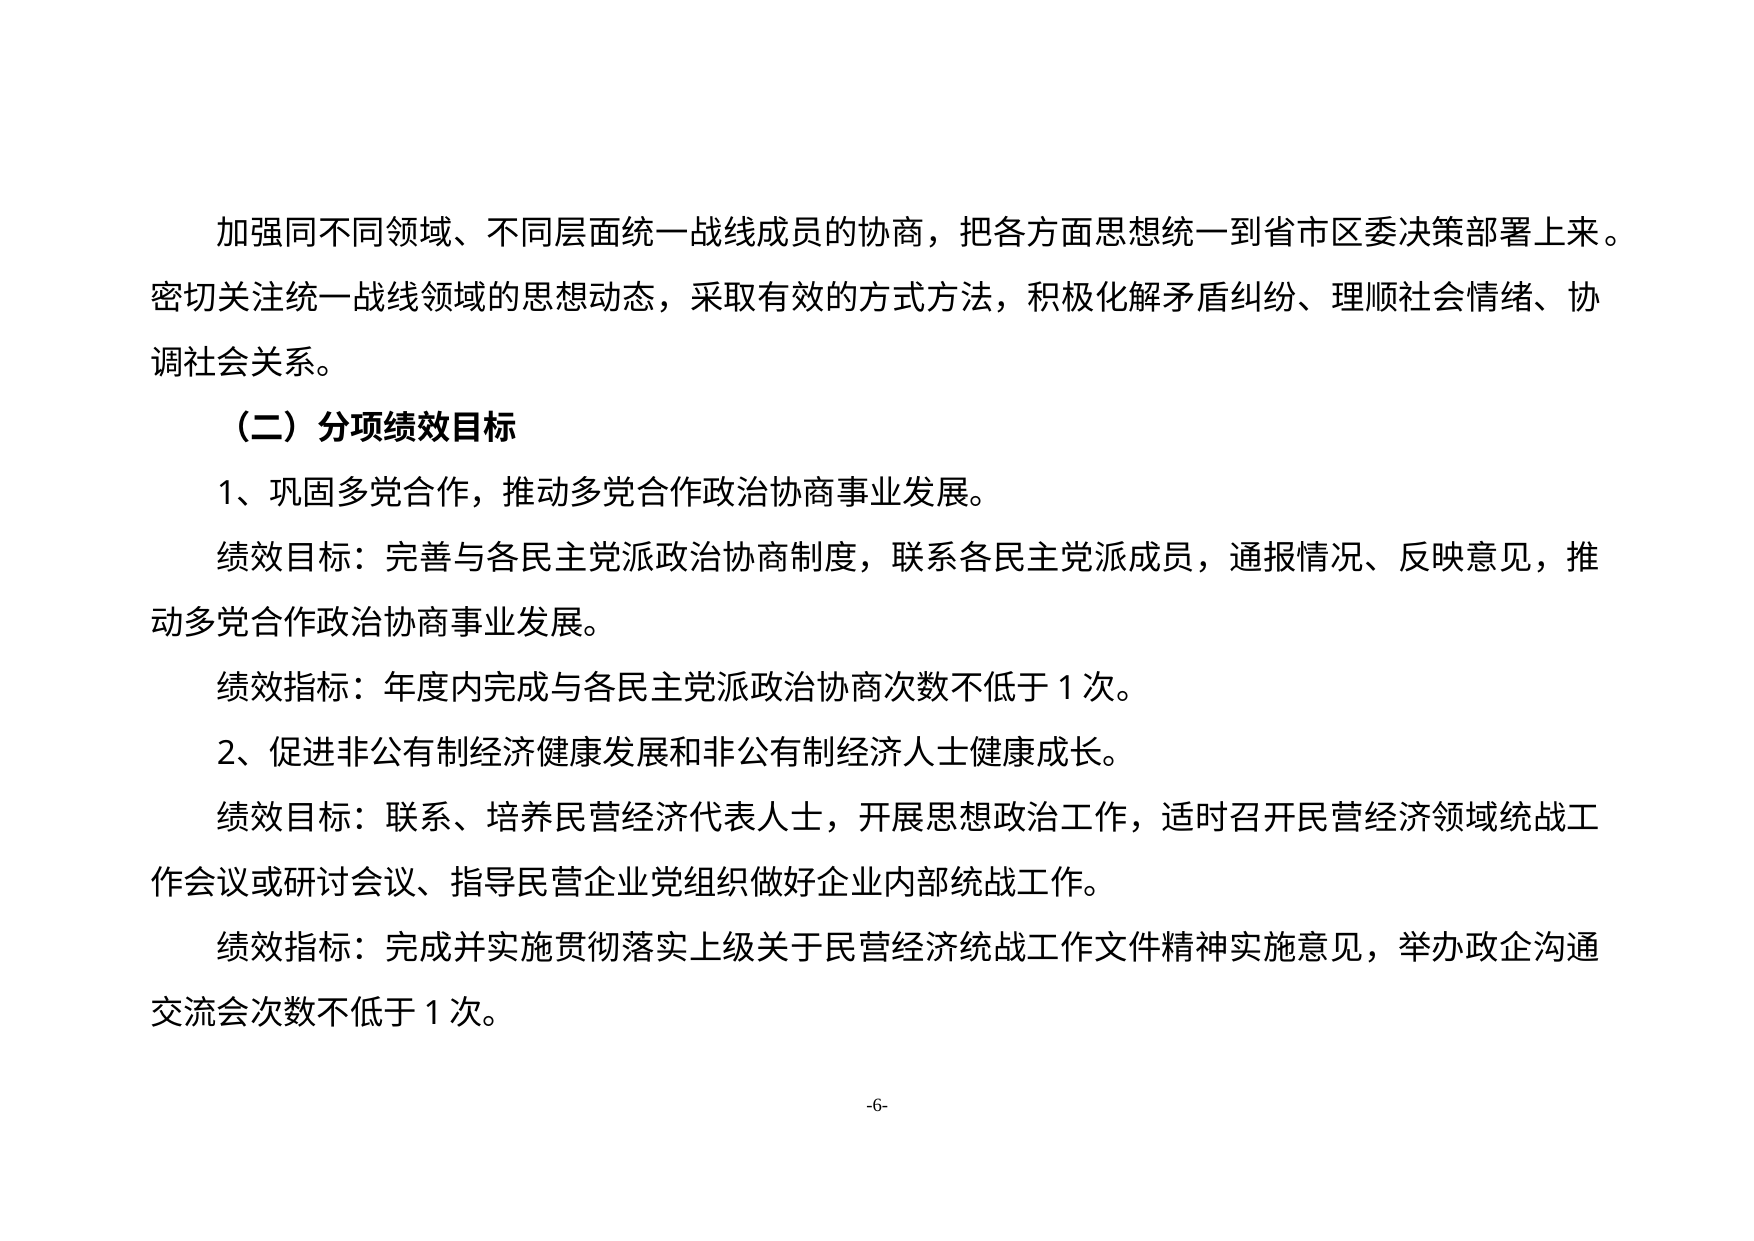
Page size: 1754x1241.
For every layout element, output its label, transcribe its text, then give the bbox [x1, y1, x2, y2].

text 绩效目标：联系、培养民营经济代表人士，开展思想政治工作，适时召开民营经济领域统战工作会议或研讨会议、指导民营企业党组织做好企业内部统战工作。 [150, 783, 1604, 913]
text 绩效目标：完善与各民主党派政治协商制度，联系各民主党派成员，通报情况、反映意见，推动多党合作政治协商事业发展。 [150, 523, 1604, 653]
text 加强同不同领域、不同层面统一战线成员的协商，把各方面思想统一到省市区委决策部署上来。密切关注统一战线领域的思想动态，采取有效的方式方法，积极化解矛盾纠纷、理顺社会情绪、协调社会关系。 [150, 198, 1604, 393]
text 2、促进非公有制经济健康发展和非公有制经济人士健康成长。 [150, 718, 1604, 783]
text 1、巩固多党合作，推动多党合作政治协商事业发展。 [150, 458, 1604, 523]
text 绩效指标：年度内完成与各民主党派政治协商次数不低于1次。 [150, 653, 1604, 718]
text （二）分项绩效目标 [150, 393, 1604, 458]
text 绩效指标：完成并实施贯彻落实上级关于民营经济统战工作文件精神实施意见，举办政企沟通交流会次数不低于1次。 [150, 913, 1604, 1043]
